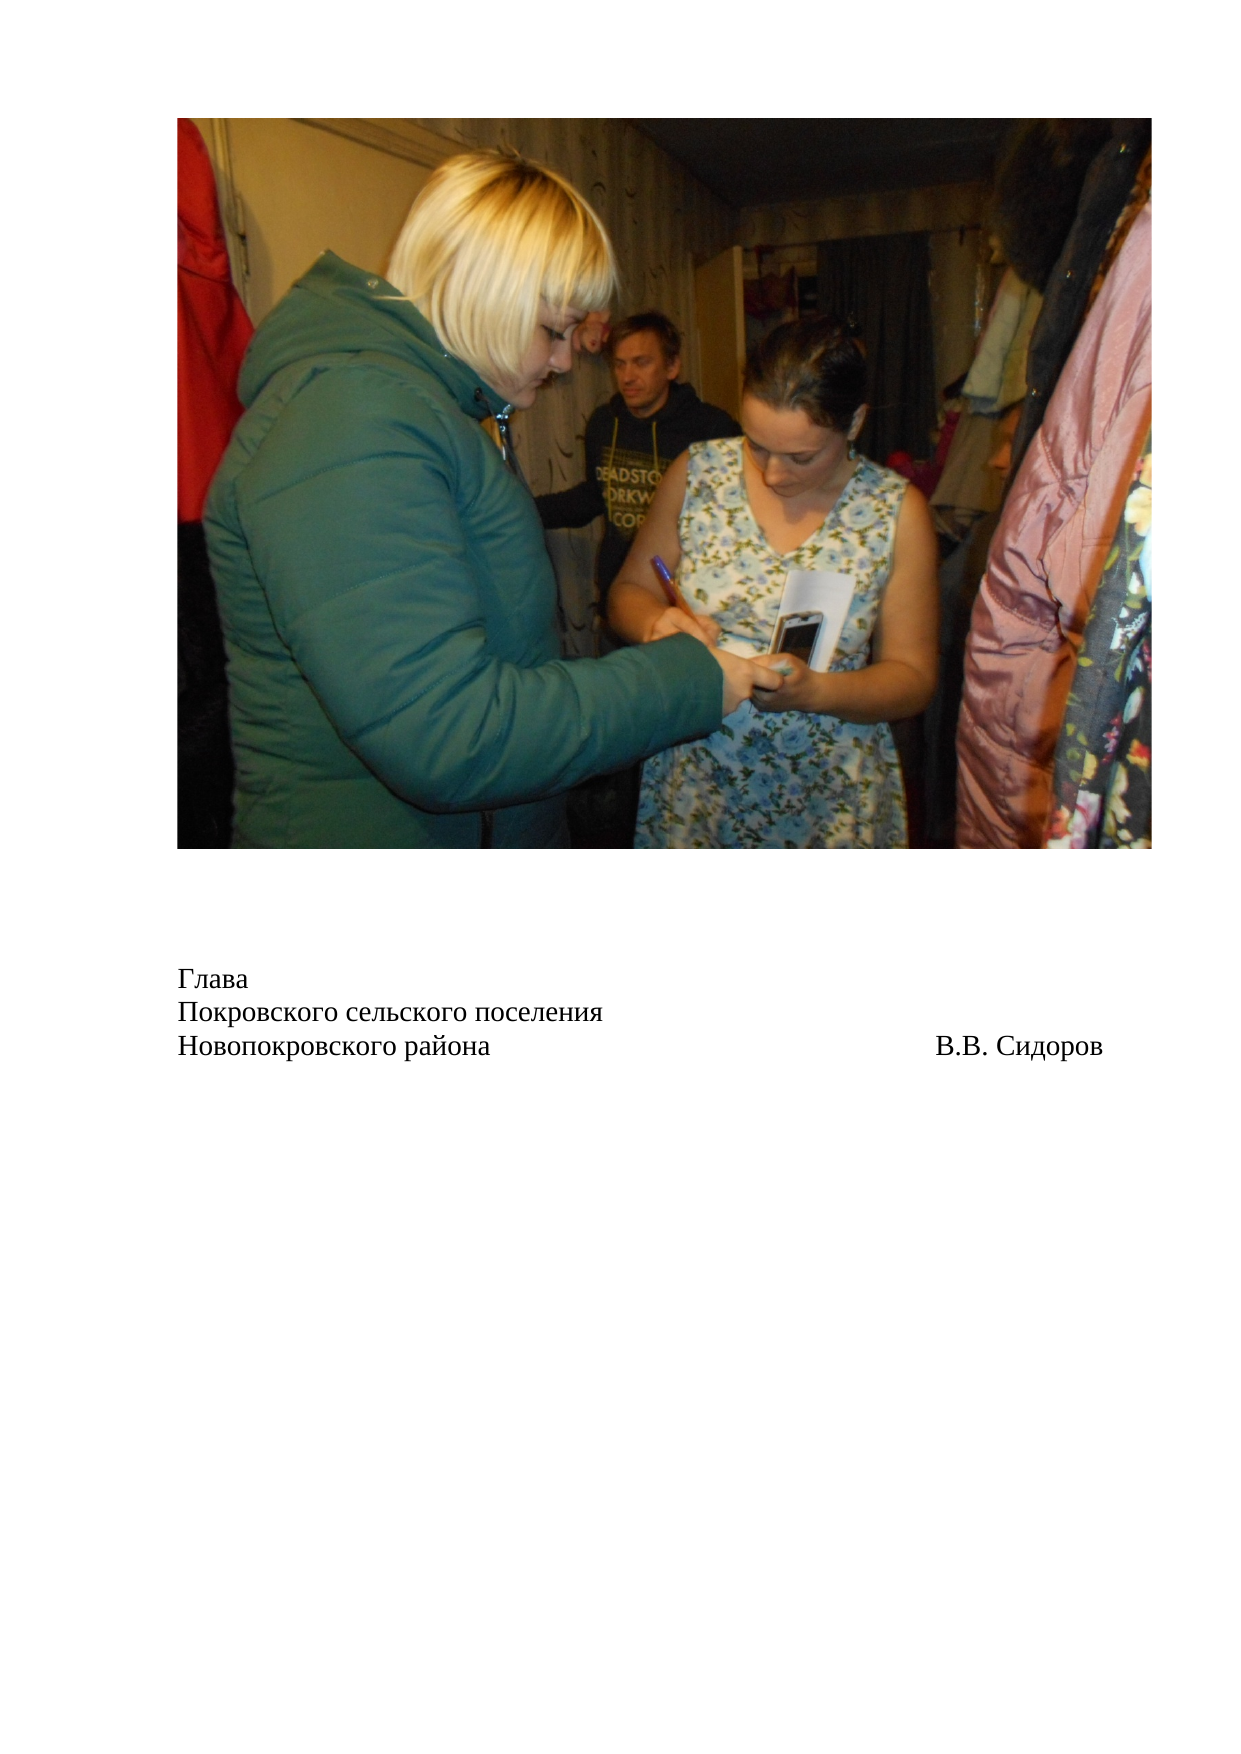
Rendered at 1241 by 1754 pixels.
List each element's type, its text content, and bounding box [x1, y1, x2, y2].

text Покровского сельского поселения [177, 994, 1152, 1028]
text Новопокровского района В.В. Сидоров [177, 1028, 1152, 1061]
picture [177, 118, 1152, 849]
text Глава [177, 961, 1152, 994]
